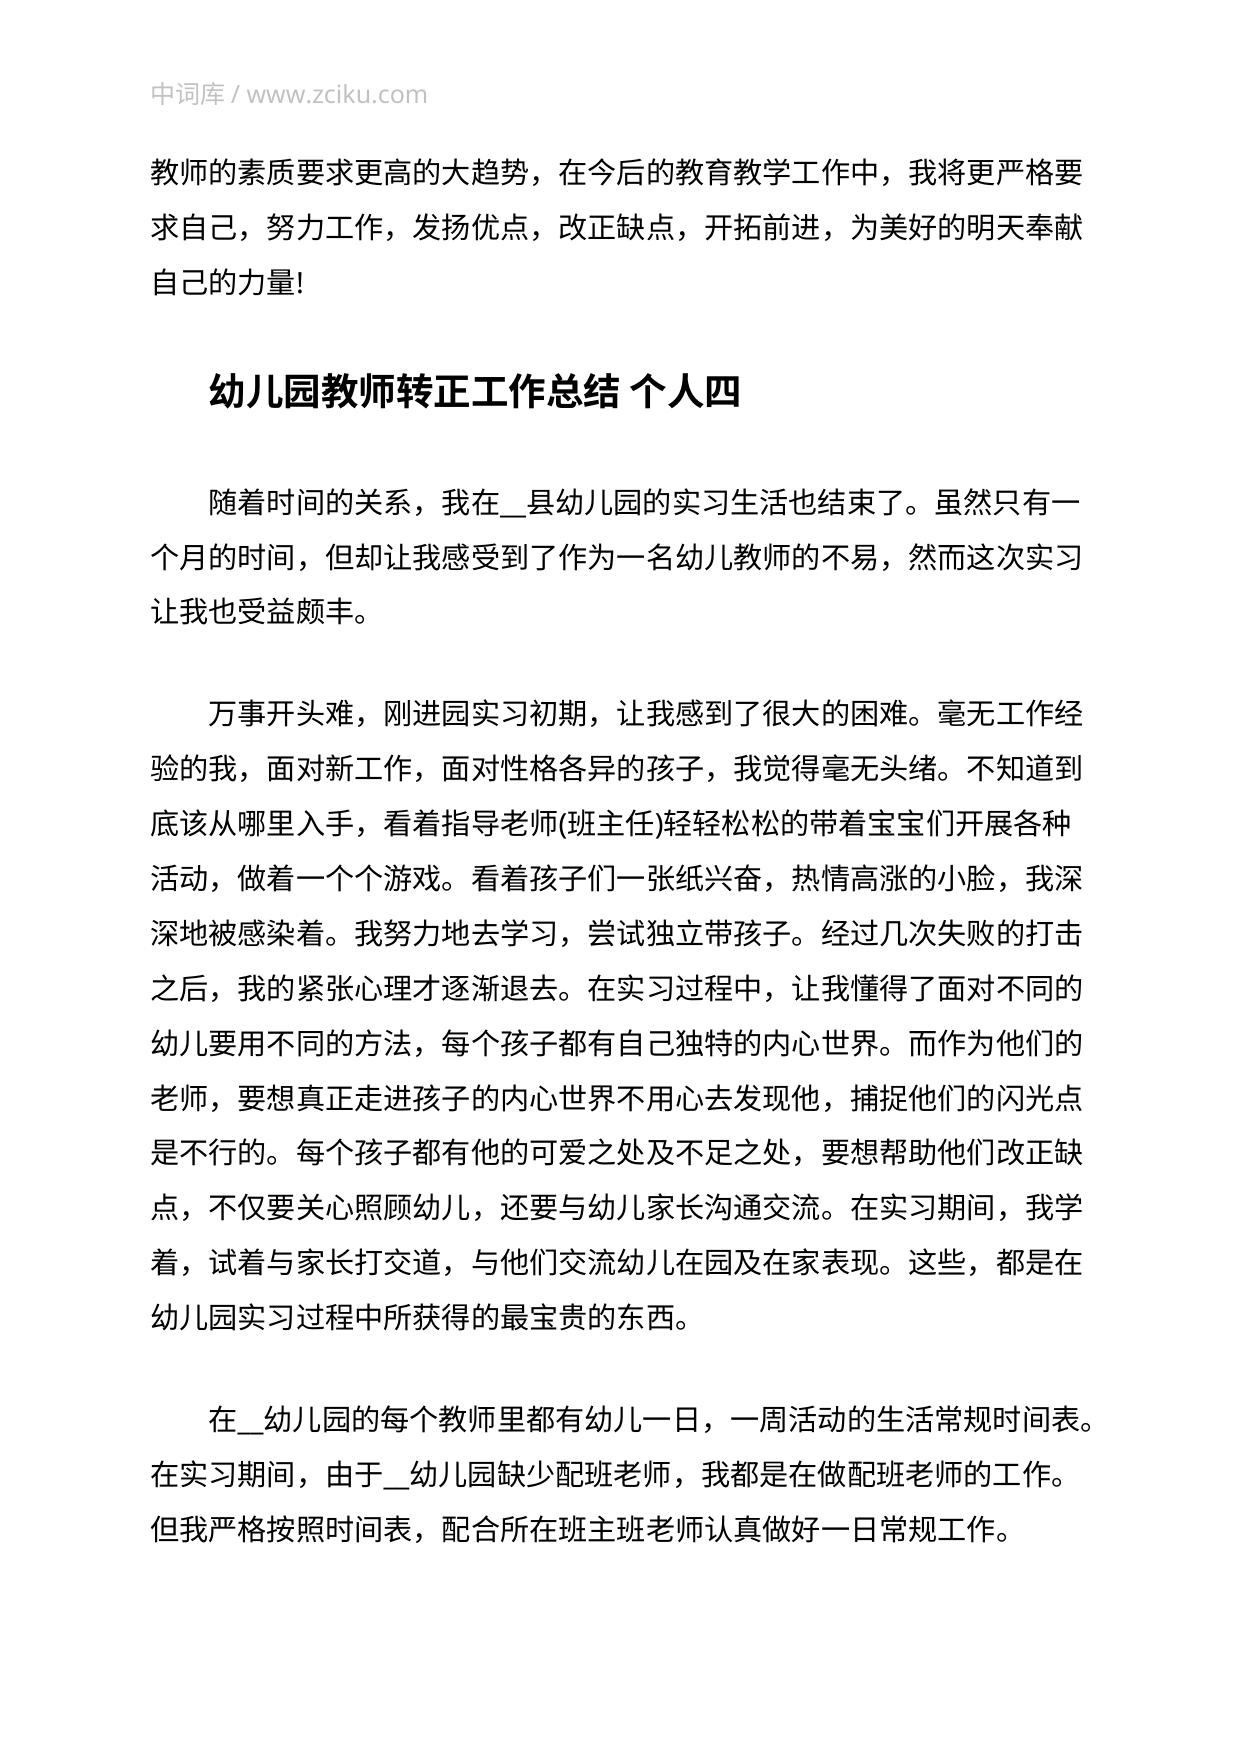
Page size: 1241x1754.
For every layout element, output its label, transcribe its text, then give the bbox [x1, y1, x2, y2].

text 幼儿园教师转正工作总结 个人四 [150, 362, 1090, 416]
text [150, 150, 1090, 302]
text 随着时间的关系，我在__县幼儿园的实习生活也结束了。虽然只有一个月的时间，但却让我感受到了作为一名幼儿教师的不易，然而这次实习让我也受益颇丰。 [150, 479, 1090, 631]
text 万事开头难，刚进园实习初期，让我感到了很大的困难。毫无工作经验的我，面对新工作，面对性格各异的孩子，我觉得毫无头绪。不知道到底该从哪里入手，看着指导老师(班主任)轻轻松松的带着宝宝们开展各种活动，做着一个个游戏。看着孩子们一张纸兴奋，热情高涨的小脸，我深深地被感染着。我努力地去学习，尝试独立带孩子。经过几次失败的打击之后，我的紧张心理才逐渐退去。在实习过程中，让我懂得了面对不同的幼儿要用不同的方法，每个孩子都有自己独特的内心世界。而作为他们的老师，要想真正走进孩子的内心世界不用心去发现他，捕捉他们的闪光点是不行的。每个孩子都有他的可爱之处及不足之处，要想帮助他们改正缺点，不仅要关心照顾幼儿，还要与幼儿家长沟通交流。在实习期间，我学着，试着与家长打交道，与他们交流幼儿在园及在家表现。这些，都是在幼儿园实习过程中所获得的最宝贵的东西。 [150, 691, 1090, 1337]
text 在__幼儿园的每个教师里都有幼儿一日，一周活动的生活常规时间表。在实习期间，由于__幼儿园缺少配班老师，我都是在做配班老师的工作。但我严格按照时间表，配合所在班主班老师认真做好一日常规工作。 [150, 1397, 1090, 1549]
